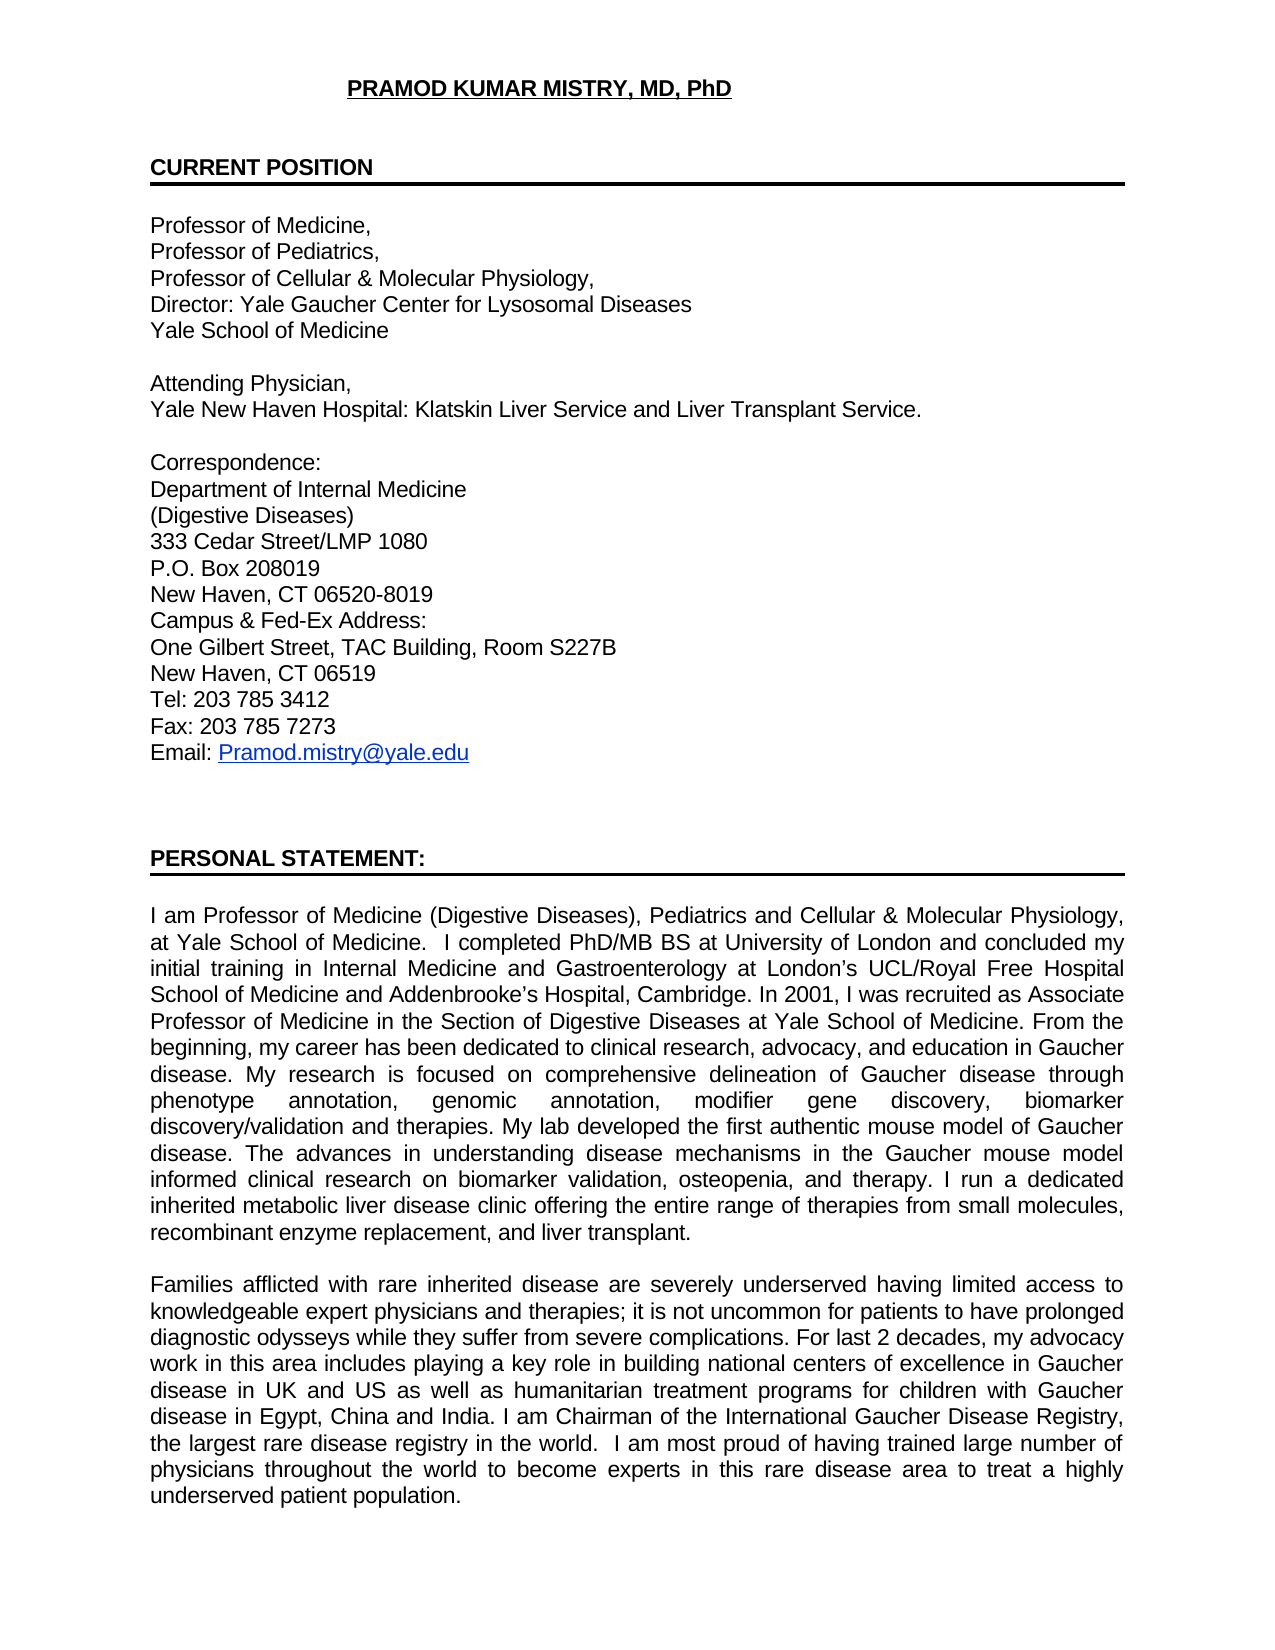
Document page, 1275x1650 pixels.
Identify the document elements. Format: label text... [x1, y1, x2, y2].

text Campus & Fed-Ex Address: [150, 607, 1125, 634]
text Department of Internal Medicine [150, 476, 1125, 502]
text P.O. Box 208019 [150, 554, 1125, 581]
text Yale School of Medicine [150, 317, 1125, 344]
text PRAMOD KUMAR MISTRY, MD, PhD [150, 75, 1125, 101]
text PERSONAL STATEMENT: [150, 844, 1125, 873]
text New Haven, CT 06520-8019 [150, 581, 1125, 607]
text Email: Pramod.mistry@yale.edu [150, 739, 1125, 765]
text (Digestive Diseases) [150, 502, 1125, 528]
text New Haven, CT 06519 [150, 660, 1125, 686]
text One Gilbert Street, TAC Building, Room S227B [150, 634, 1125, 660]
text I am Professor of Medicine (Digestive Diseases), Pediatrics and Cellular & Molecular Physiology, at Yale School of Medicine. I completed PhD/MB BS at University of London and concluded my initial training in Internal Medicine and Gastroenterology at London’s UCL/Royal Free Hospital School of Medicine and Addenbrooke’s Hospital, Cambridge. In 2001, I was recruited as Associate Professor of Medicine in the Section of Digestive Diseases at Yale School of Medicine. From the beginning, my career has been dedicated to clinical research, advocacy, and education in Gaucher disease. My research is focused on comprehensive delineation of Gaucher disease through phenotype annotation, genomic annotation, modifier gene discovery, biomarker discovery/validation and therapies. My lab developed the first authentic mouse model of Gaucher disease. The advances in understanding disease mechanisms in the Gaucher mouse model informed clinical research on biomarker validation, osteopenia, and therapy. I run a dedicated inherited metabolic liver disease clinic offering the entire range of therapies from small molecules, recombinant enzyme replacement, and liver transplant. [150, 902, 1125, 1245]
text Families afflicted with rare inherited disease are severely underserved having limited access to knowledgeable expert physicians and therapies; it is not uncommon for patients to have prolonged diagnostic odysseys while they suffer from severe complications. For last 2 decades, my advocacy work in this area includes playing a key role in building national centers of excellence in Gaucher disease in UK and US as well as humanitarian treatment programs for children with Gaucher disease in Egypt, China and India. I am Chairman of the International Gaucher Disease Registry, the largest rare disease registry in the world. I am most proud of having trained large number of physicians throughout the world to become experts in this rare disease area to treat a highly underserved patient population. [150, 1271, 1125, 1508]
text Attending Physician, [150, 370, 1125, 396]
text 333 Cedar Street/LMP 1080 [150, 528, 1125, 554]
text Fax: 203 785 7273 [150, 713, 1125, 739]
text CURRENT POSITION [150, 154, 1125, 182]
text Professor of Medicine, [150, 212, 1125, 238]
text Director: Yale Gaucher Center for Lysosomal Diseases [150, 291, 1125, 317]
text Professor of Pediatrics, [150, 238, 1125, 265]
text Professor of Cellular & Molecular Physiology, [150, 265, 1125, 291]
text Yale New Haven Hospital: Klatskin Liver Service and Liver Transplant Service. [150, 396, 1125, 423]
text Tel: 203 785 3412 [150, 686, 1125, 713]
text Correspondence: [150, 449, 1125, 476]
